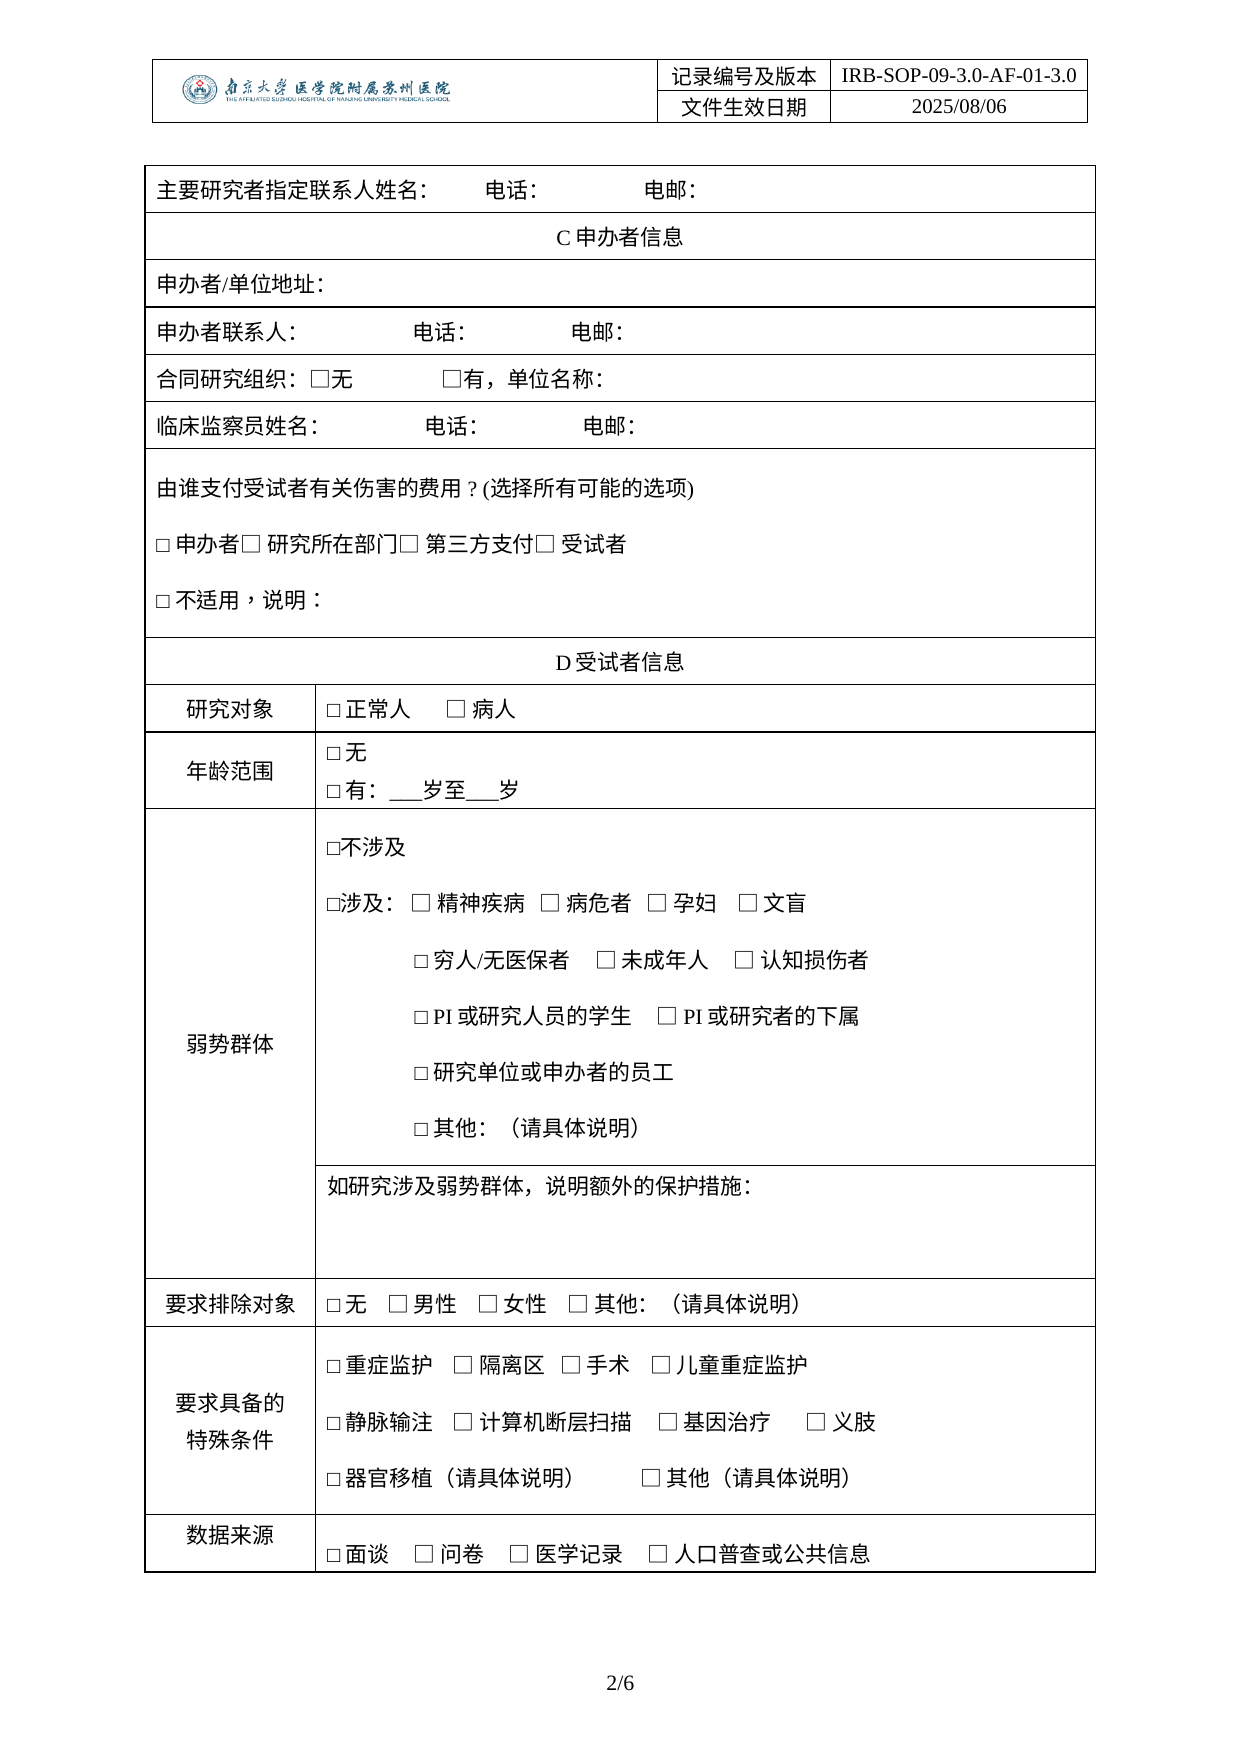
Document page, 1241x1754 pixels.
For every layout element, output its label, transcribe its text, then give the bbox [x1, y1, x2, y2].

table_cell 主要研究者指定联系人姓名： 电话： 电邮： [146, 166, 1095, 212]
table_cell 年龄范围 [146, 733, 315, 807]
table_cell 申办者/单位地址： [146, 260, 1095, 306]
table_cell □不涉及 □涉及： □ 精神疾病 □ 病危者 □ 孕妇 □ 文盲 □ 穷人/无医保者 □ 未成年人 □ 认知损伤者 □ PI或研究人员的学生 □ PI或研究者的下属 □ 研究单位或申办者的员工 □ 其他：（请具体说明） [316, 809, 1095, 1165]
table_cell 研究对象 [146, 685, 315, 731]
table_cell □ 重症监护 □ 隔离区 □ 手术 □ 儿童重症监护 □ 静脉输注 □ 计算机断层扫描 □ 基因治疗 □ 义肢 □ 器官移植（请具体说明） □ 其他（请具体说明） [316, 1327, 1095, 1514]
table_cell □ 无 □ 有：___岁至___岁 [316, 733, 1095, 807]
table_cell 数据来源 （选择所有可能的选项） [146, 1515, 315, 1571]
table_cell 要求具备的 特殊条件 [146, 1327, 315, 1514]
table_cell 由谁支付受试者有关伤害的费用 ? (选择所有可能的选项) □ 申办者□ 研究所在部门□ 第三方支付□ 受试者 □ 不适用，说明： [146, 449, 1095, 637]
table_cell 如研究涉及弱势群体，说明额外的保护措施： [316, 1166, 1095, 1278]
table_cell □ 正常人 □ 病人 [316, 685, 1095, 731]
table_cell C申办者信息 [146, 213, 1095, 259]
table_cell D受试者信息 [146, 638, 1095, 684]
table_cell 申办者联系人： 电话： 电邮： [146, 308, 1095, 354]
table_cell 要求排除对象 [146, 1279, 315, 1326]
table_cell 弱势群体 [146, 809, 315, 1278]
table_cell □ 无 □ 男性 □ 女性 □ 其他：（请具体说明） [316, 1279, 1095, 1326]
picture [163, 60, 465, 121]
table_cell 合同研究组织：□无 □有，单位名称： [146, 355, 1095, 401]
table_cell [316, 1515, 1095, 1571]
table_cell 临床监察员姓名： 电话： 电邮： [146, 402, 1095, 448]
